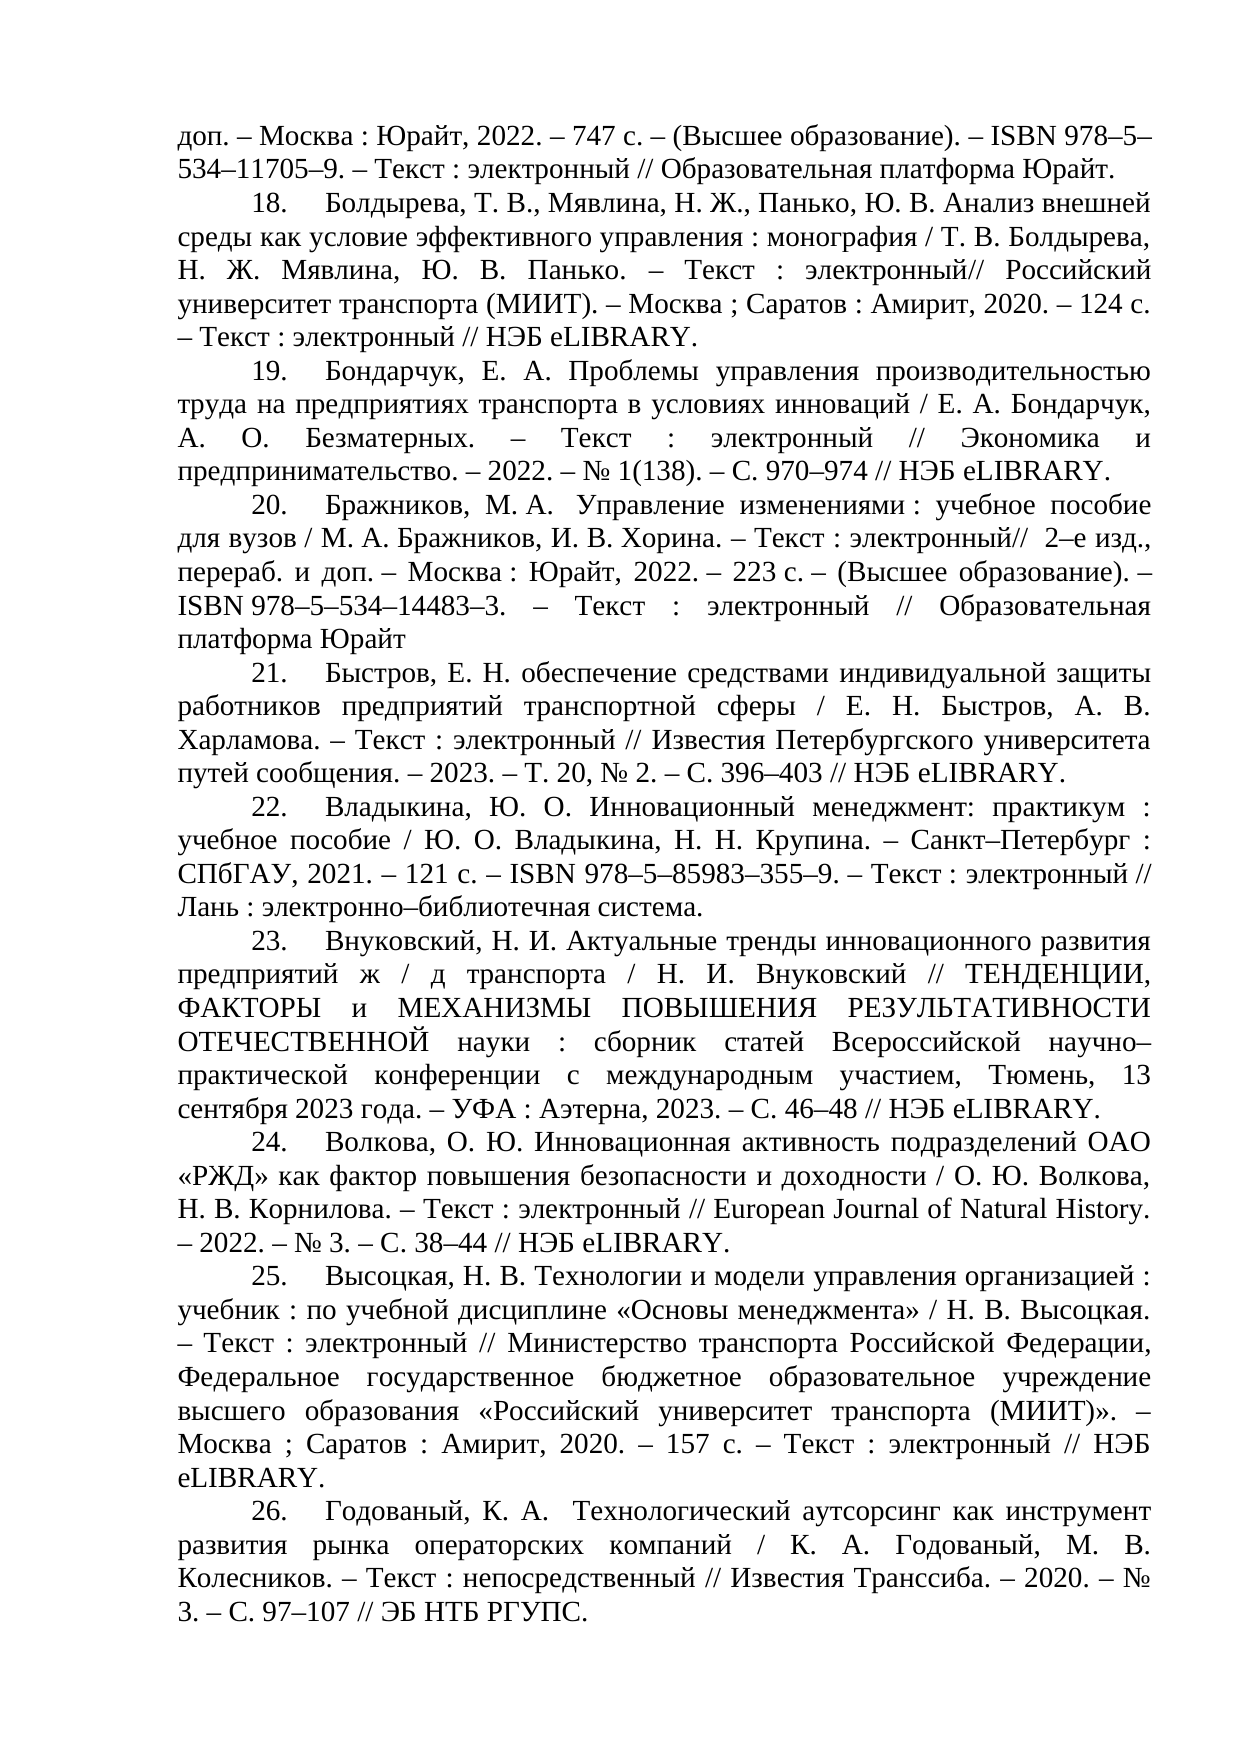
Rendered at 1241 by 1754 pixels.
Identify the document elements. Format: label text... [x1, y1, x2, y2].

list Владыкина, Ю. О. Инновационный менеджмент: практикум : учебное пособие / Ю. О. Владыкина, Н. Н. Крупина. – Санкт–Петербург : СПбГАУ, 2021. – 121 с. – ISBN 978–5–85983–355–9. – Текст : электронный // Лань : электронно–библиотечная система. [177, 789, 1152, 923]
list Болдырева, Т. В., Мявлина, Н. Ж., Панько, Ю. В. Анализ внешней среды как условие эффективного управления : монография / Т. В. Болдырева, Н. Ж. Мявлина, Ю. В. Панько. – Текст : электронный// Российский университет транспорта (МИИТ). – Москва ; Саратов : Амирит, 2020. – 124 с. – Текст : электронный // НЭБ eLIBRARY. [177, 185, 1152, 353]
list Годованый, К. А. Технологический аутсорсинг как инструмент развития рынка операторских компаний / К. А. Годованый, М. В. Колесников. – Текст : непосредственный // Известия Транссиба. – 2020. – № 3. – С. 97–107 // ЭБ НТБ РГУПС. [177, 1493, 1152, 1627]
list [177, 118, 1152, 185]
list Волкова, О. Ю. Инновационная активность подразделений ОАО «РЖД» как фактор повышения безопасности и доходности / О. Ю. Волкова, Н. В. Корнилова. – Текст : электронный // European Journal of Natural History. – 2022. – № 3. – С. 38–44 // НЭБ eLIBRARY. [177, 1124, 1152, 1258]
list Бражников, М. А. Управление изменениями : учебное пособие для вузов / М. А. Бражников, И. В. Хорина. – Текст : электронный// 2–е изд., перераб. и доп. – Москва : Юрайт, 2022. – 223 с. – (Высшее образование). – ISBN 978–5–534–14483–3. – Текст : электронный // Образовательная платформа Юрайт [177, 487, 1152, 655]
list Внуковский, Н. И. Актуальные тренды инновационного развития предприятий ж / д транспорта / Н. И. Внуковский // ТЕНДЕНЦИИ, ФАКТОРЫ и МЕХАНИЗМЫ ПОВЫШЕНИЯ РЕЗУЛЬТАТИВНОСТИ ОТЕЧЕСТВЕННОЙ науки : сборник статей Всероссийской научно–практической конференции с международным участием, Тюмень, 13 сентября 2023 года. – УФА : Аэтерна, 2023. – С. 46–48 // НЭБ eLIBRARY. [177, 923, 1152, 1124]
list Быстров, Е. Н. обеспечение средствами индивидуальной защиты работников предприятий транспортной сферы / Е. Н. Быстров, А. В. Харламова. – Текст : электронный // Известия Петербургского университета путей сообщения. – 2023. – Т. 20, № 2. – С. 396–403 // НЭБ eLIBRARY. [177, 655, 1152, 789]
list Высоцкая, Н. В. Технологии и модели управления организацией : учебник : по учебной дисциплине «Основы менеджмента» / Н. В. Высоцкая. – Текст : электронный // Министерство транспорта Российской Федерации, Федеральное государственное бюджетное образовательное учреждение высшего образования «Российский университет транспорта (МИИТ)». – Москва ; Саратов : Амирит, 2020. – 157 с. – Текст : электронный // НЭБ eLIBRARY. [177, 1258, 1152, 1493]
list Бондарчук, Е. А. Проблемы управления производительностью труда на предприятиях транспорта в условиях инноваций / Е. А. Бондарчук, А. О. Безматерных. – Текст : электронный // Экономика и предпринимательство. – 2022. – № 1(138). – С. 970–974 // НЭБ eLIBRARY. [177, 353, 1152, 487]
